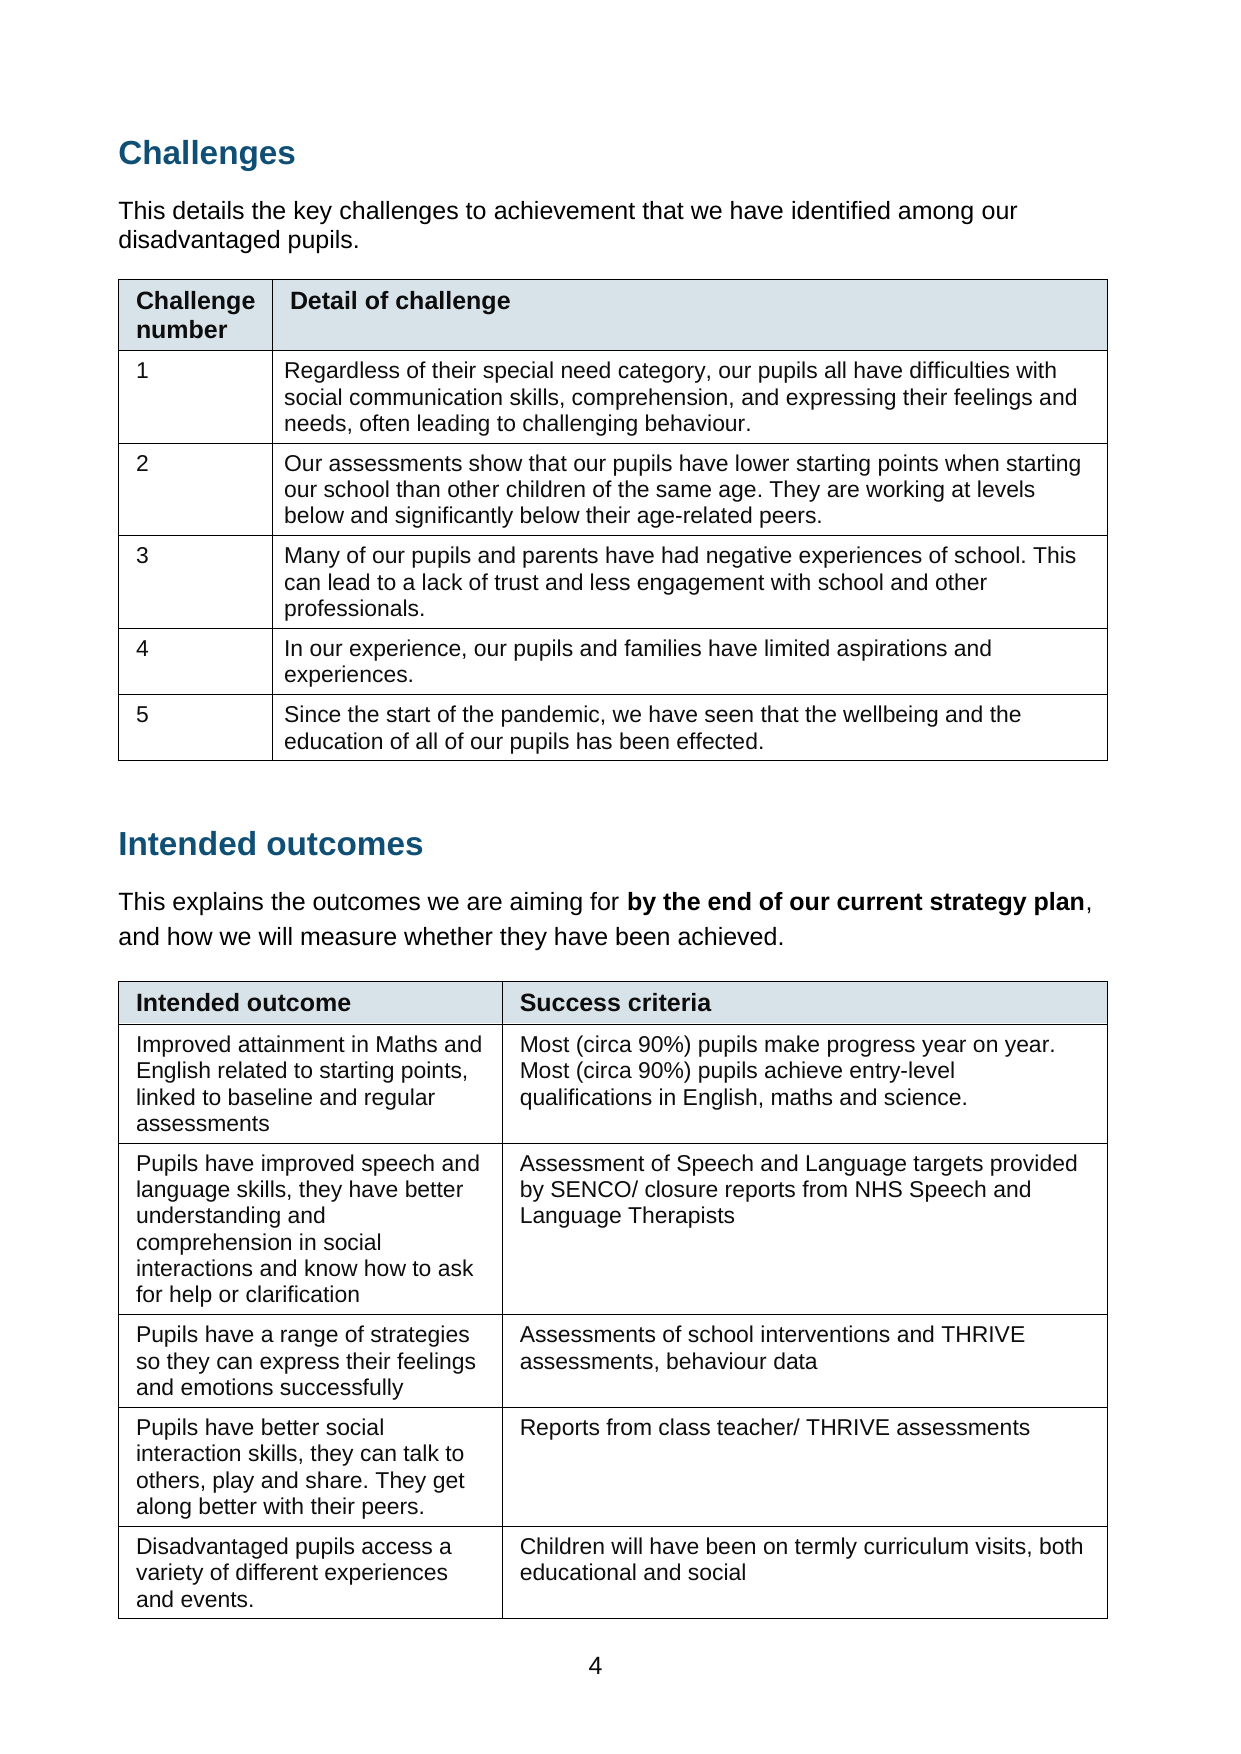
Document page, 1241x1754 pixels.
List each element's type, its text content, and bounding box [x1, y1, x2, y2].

table_cell Regardless of their special need category, our pupils all have difficulties with social communication skills, comprehension, and expressing their feelings and needs, often leading to challenging behaviour. [273, 351, 1107, 442]
table_header Success criteria [503, 982, 1107, 1023]
text This details the key challenges to achievement that we have identified among our disadvantaged pupils. [118, 196, 1107, 254]
table_cell Pupils have a range of strategies so they can express their feelings and emotions successfully [119, 1315, 502, 1407]
table_cell Disadvantaged pupils access a variety of different experiences and events. [119, 1527, 502, 1618]
table_header Detail of challenge [273, 280, 1107, 350]
table_cell 4 [119, 629, 272, 694]
text This explains the outcomes we are aiming for by the end of our current strategy plan, and how we will measure whether they have been achieved. [118, 887, 1107, 950]
table_cell Our assessments show that our pupils have lower starting points when starting our school than other children of the same age. They are working at levels below and significantly below their age-related peers. [273, 444, 1107, 535]
table_cell Pupils have better social interaction skills, they can talk to others, play and share. They get along better with their peers. [119, 1408, 502, 1526]
table_cell 1 [119, 351, 272, 442]
table_cell Reports from class teacher/ THRIVE assessments [503, 1408, 1107, 1526]
subtitle Intended outcomes [118, 824, 1107, 862]
table_cell Most (circa 90%) pupils make progress year on year. Most (circa 90%) pupils achieve entry-level qualifications in English, maths and science. [503, 1025, 1107, 1142]
table_cell 5 [119, 695, 272, 760]
table_cell 3 [119, 536, 272, 628]
table_cell Improved attainment in Maths and English related to starting points, linked to baseline and regular assessments [119, 1025, 502, 1142]
table_cell Pupils have improved speech and language skills, they have better understanding and comprehension in social interactions and know how to ask for help or clarification [119, 1144, 502, 1314]
table_header Intended outcome [119, 982, 502, 1023]
table_cell Children will have been on termly curriculum visits, both educational and social [503, 1527, 1107, 1618]
table_cell Many of our pupils and parents have had negative experiences of school. This can lead to a lack of trust and less engagement with school and other professionals. [273, 536, 1107, 628]
table_cell 2 [119, 444, 272, 535]
table_cell Since the start of the pandemic, we have seen that the wellbeing and the education of all of our pupils has been effected. [273, 695, 1107, 760]
table_header Challenge number [119, 280, 272, 350]
table_cell In our experience, our pupils and families have limited aspirations and experiences. [273, 629, 1107, 694]
table_cell Assessment of Speech and Language targets provided by SENCO/ closure reports from NHS Speech and Language Therapists [503, 1144, 1107, 1314]
table_cell Assessments of school interventions and THRIVE assessments, behaviour data [503, 1315, 1107, 1407]
subtitle Challenges [118, 133, 1107, 171]
